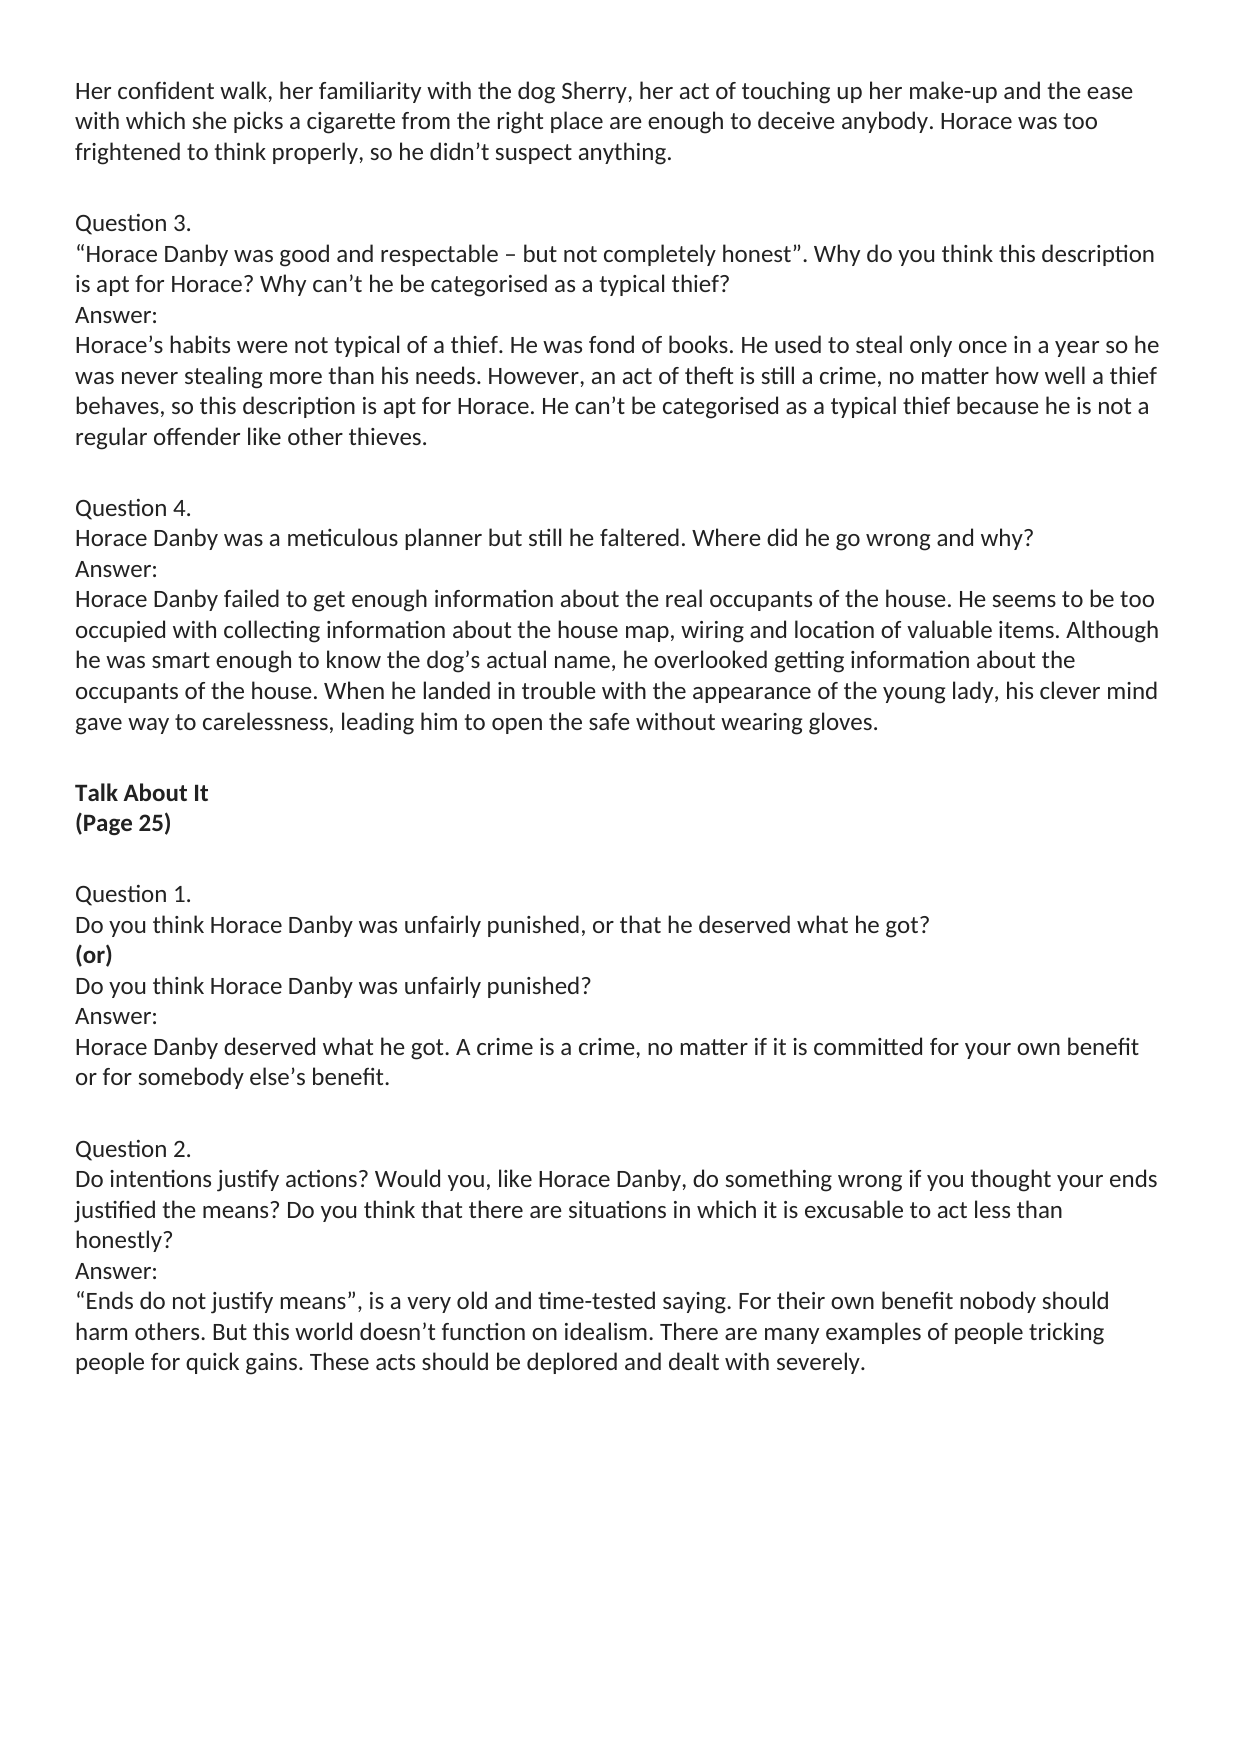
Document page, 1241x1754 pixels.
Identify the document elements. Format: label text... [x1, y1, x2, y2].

text Talk About It (Page 25) [75, 777, 1165, 838]
text Question 2. Do intentions justify actions? Would you, like Horace Danby, do something wrong if you thought your ends justified the means? Do you think that there are situations in which it is excusable to act less than honestly? Answer: “Ends do not justify means”, is a very old and time-tested saying. For their own benefit nobody should harm others. But this world doesn’t function on idealism. There are many examples of people tricking people for quick gains. These acts should be deplored and dealt with severely. [75, 1133, 1165, 1377]
text Question 1. Do you think Horace Danby was unfairly punished, or that he deserved what he got? (or) Do you think Horace Danby was unfairly punished? Answer: Horace Danby deserved what he got. A crime is a crime, no matter if it is committed for your own benefit or for somebody else’s benefit. [75, 878, 1165, 1092]
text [75, 75, 1165, 167]
text Question 4. Horace Danby was a meticulous planner but still he faltered. Where did he go wrong and why? Answer: Horace Danby failed to get enough information about the real occupants of the house. He seems to be too occupied with collecting information about the house map, wiring and location of valuable items. Although he was smart enough to know the dog’s actual name, he overlooked getting information about the occupants of the house. When he landed in trouble with the appearance of the young lady, his clever mind gave way to carelessness, leading him to open the safe without wearing gloves. [75, 492, 1165, 736]
text Question 3. “Horace Danby was good and respectable – but not completely honest”. Why do you think this description is apt for Horace? Why can’t he be categorised as a typical thief? Answer: Horace’s habits were not typical of a thief. He was fond of books. He used to steal only once in a year so he was never stealing more than his needs. However, an act of theft is still a crime, no matter how well a thief behaves, so this description is apt for Horace. He can’t be categorised as a typical thief because he is not a regular offender like other thieves. [75, 207, 1165, 451]
